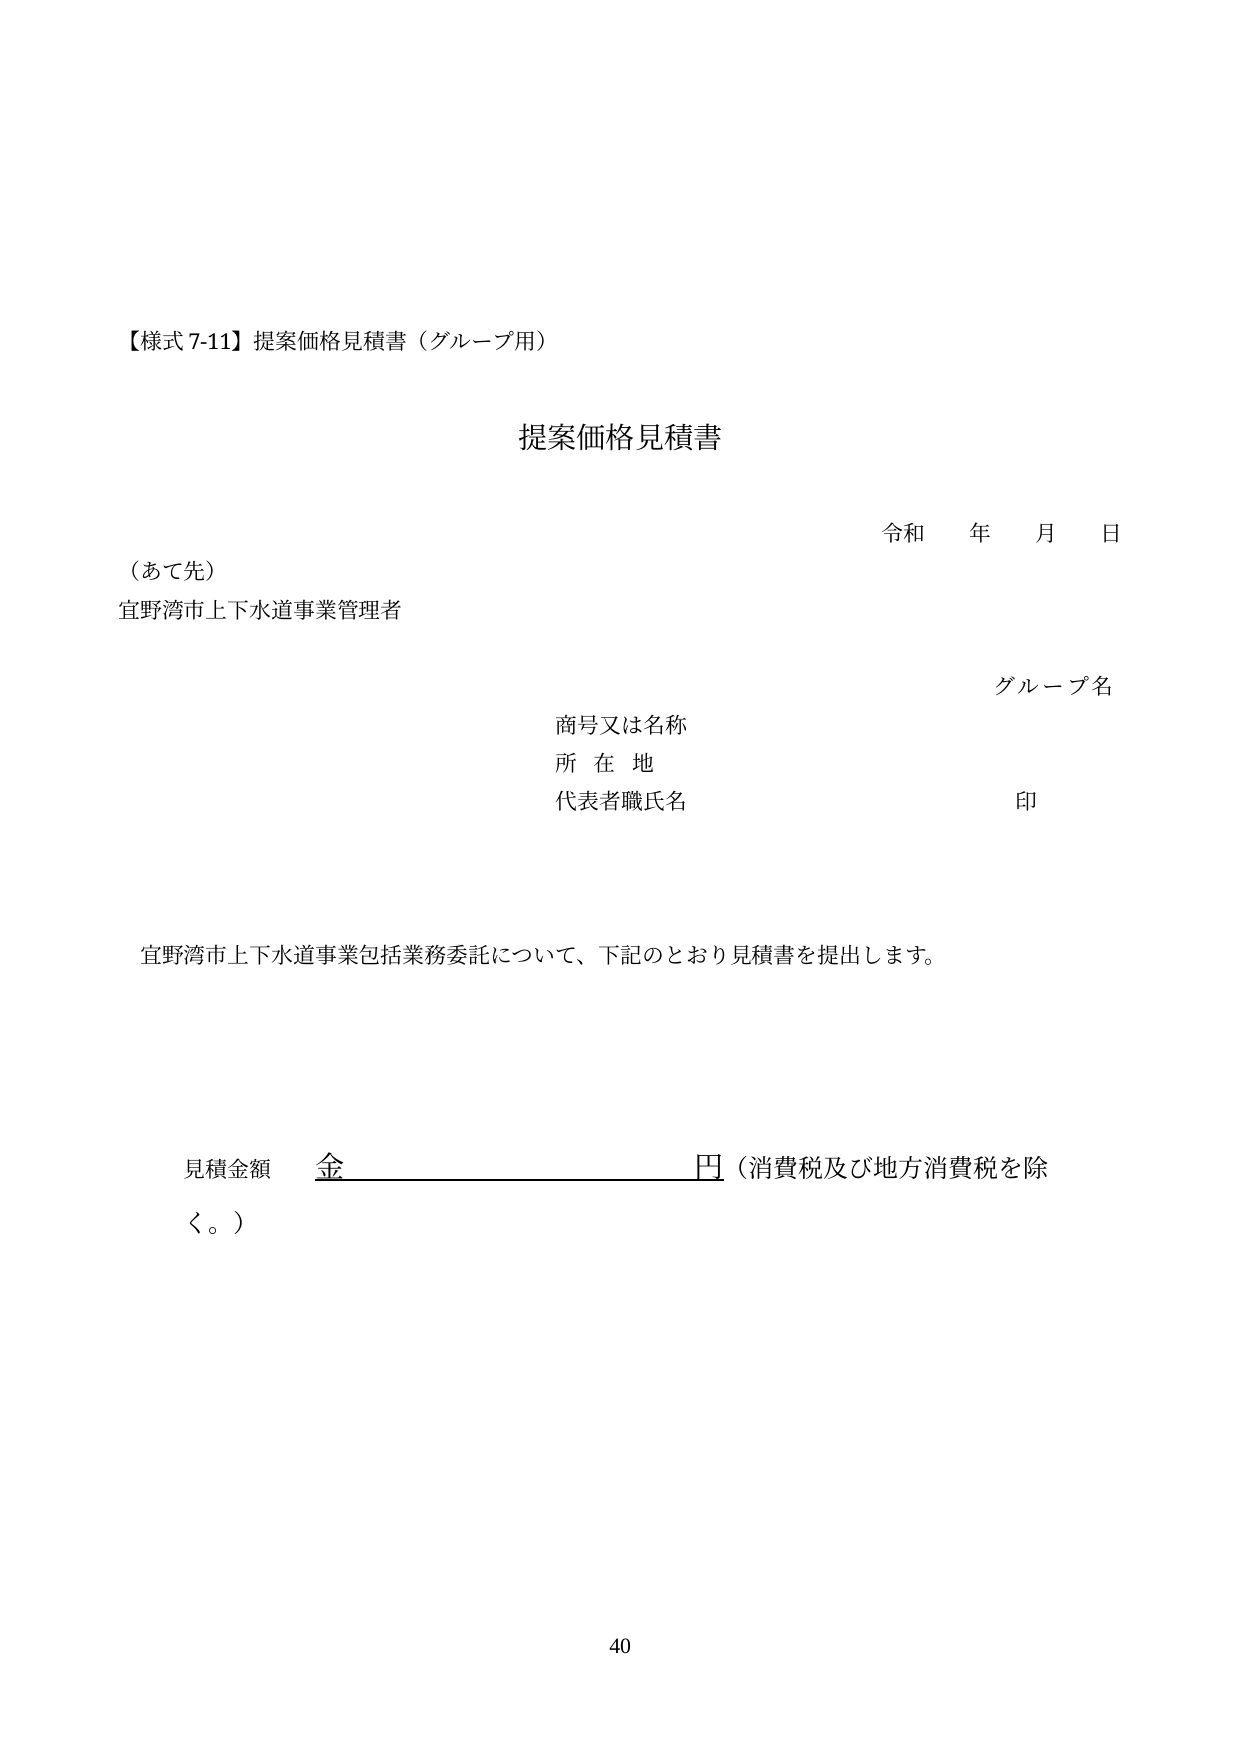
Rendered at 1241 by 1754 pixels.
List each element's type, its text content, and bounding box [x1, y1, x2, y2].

text 提案価格見積書 [118, 398, 1122, 474]
text 令和 年 月 日 [118, 513, 1122, 551]
text グループ名 [556, 666, 1122, 704]
text 宜野湾市上下水道事業管理者 [118, 589, 1122, 628]
text （あて先） [118, 551, 1122, 589]
text 商号又は名称 [556, 704, 1122, 743]
text 宜野湾市上下水道事業包括業務委託について、下記のとおり見積書を提出します。 [118, 934, 1122, 973]
text 見積金額 金 円（消費税及び地方消費税を除く。） [184, 1126, 1122, 1241]
text 代表者職氏名 印 [556, 781, 1122, 819]
text 【様式7-11】提案価格見積書（グループ用） [118, 321, 1122, 359]
text 所在地 [556, 743, 1122, 781]
